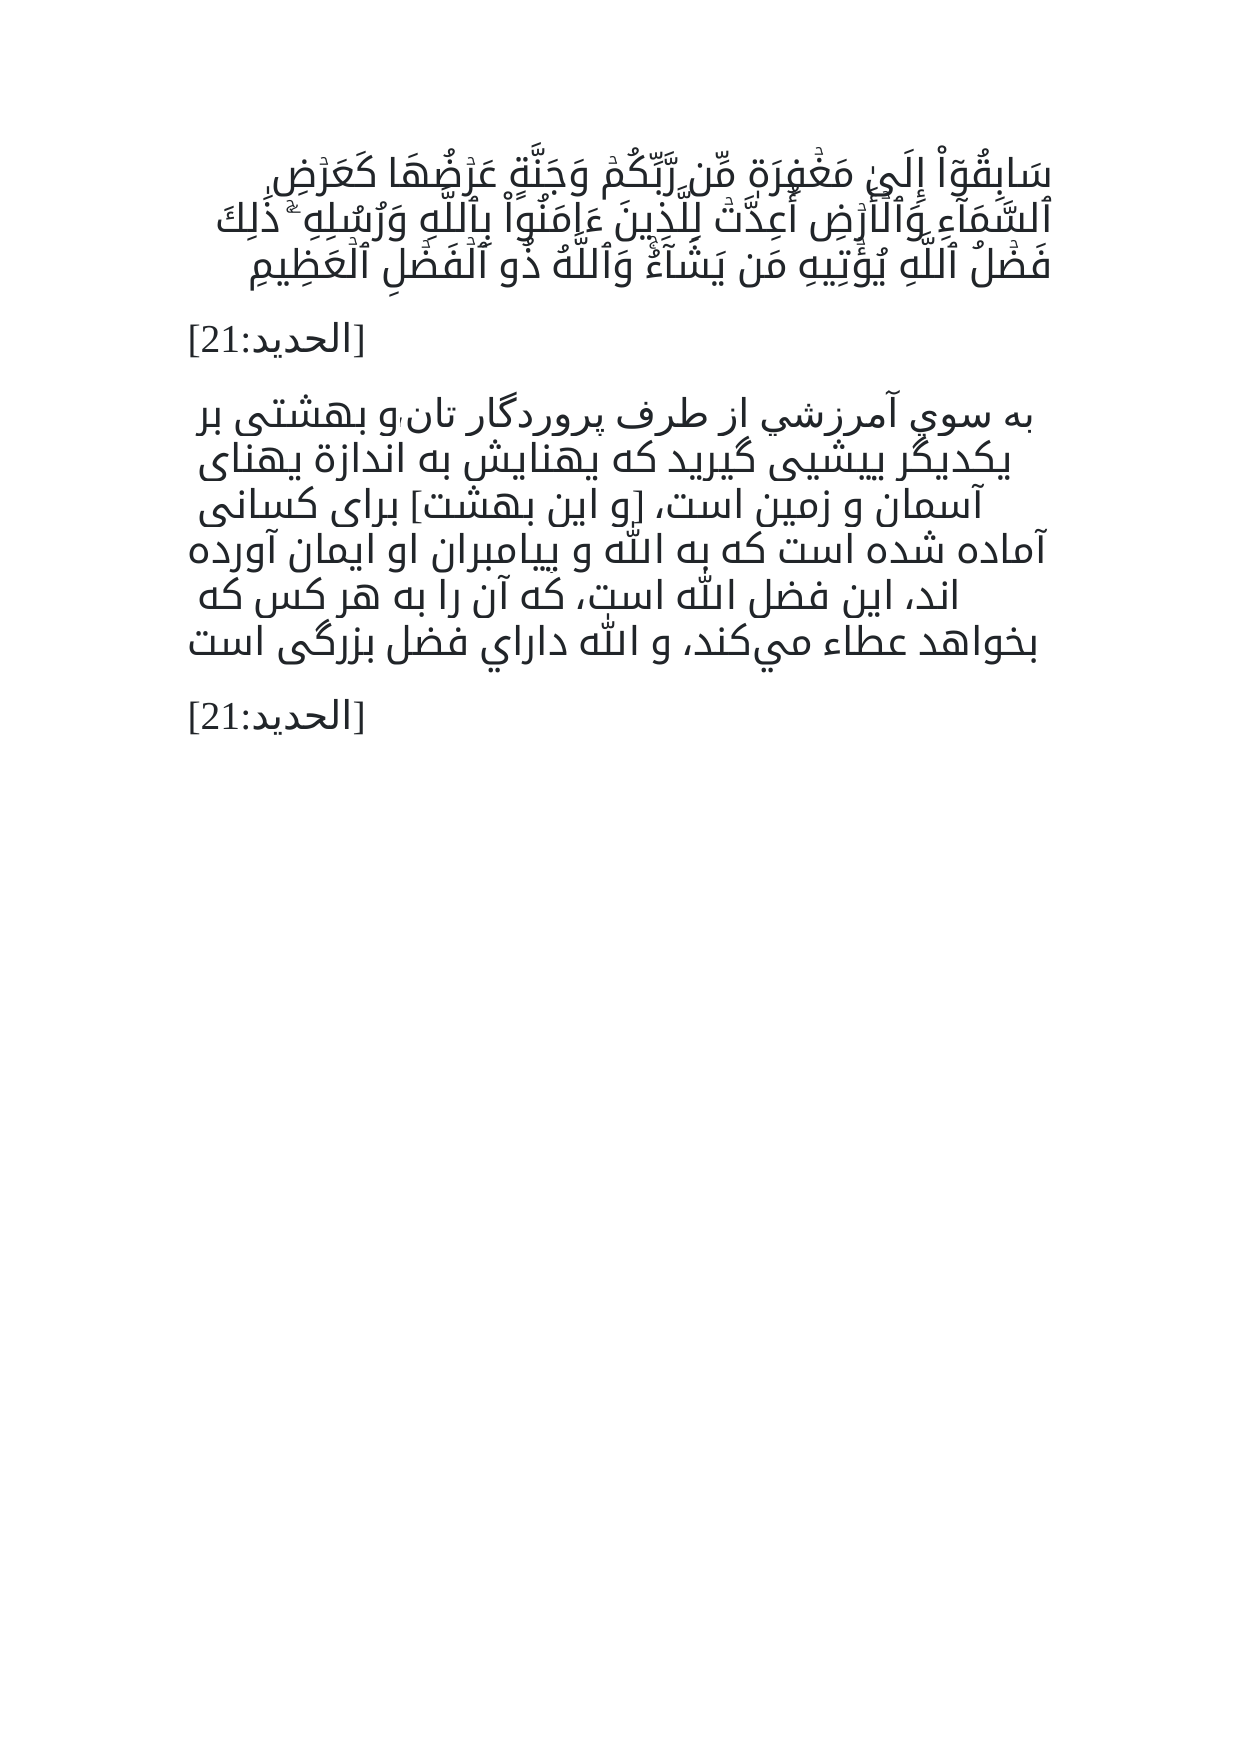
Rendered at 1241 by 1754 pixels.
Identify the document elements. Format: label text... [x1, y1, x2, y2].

text [الحديد:21] [187, 693, 1053, 738]
text سَابِقُوٓاْ إِلَىٰ مَغۡفِرَةٖ مِّن رَّبِّكُمۡ وَجَنَّةٍ عَرۡضُهَا كَعَرۡضِ ٱلسَّمَآءِ وَٱلۡأَرۡضِ أُعِدَّتۡ لِلَّذِينَ ءَامَنُواْ بِٱللَّهِ وَرُسُلِهِۦۚ ذَٰلِكَ فَضۡلُ ٱللَّهِ يُؤۡتِيهِ مَن يَشَآءُۚ وَٱللَّهُ ذُو ٱلۡفَضۡلِ ٱلۡعَظِيمِ [187, 150, 1053, 287]
text به سوي آمرزشي از طرف پروردگار تان، و بهشتي بر يكديگر پيشيي گيريد كه پهنايش به اندازة پهناي آسمان و زمين است، [و اين بهشت] براي كساني آماده شده است كه به الله و پيامبران او ايمان آورده اند، اين فضل الله است، كه آن را به هر كس كه بخواهد عطاء مي‌كند، و الله داراي فضل بزرگى است [706, 390, 1053, 663]
text [الحديد:21] [187, 316, 1053, 361]
